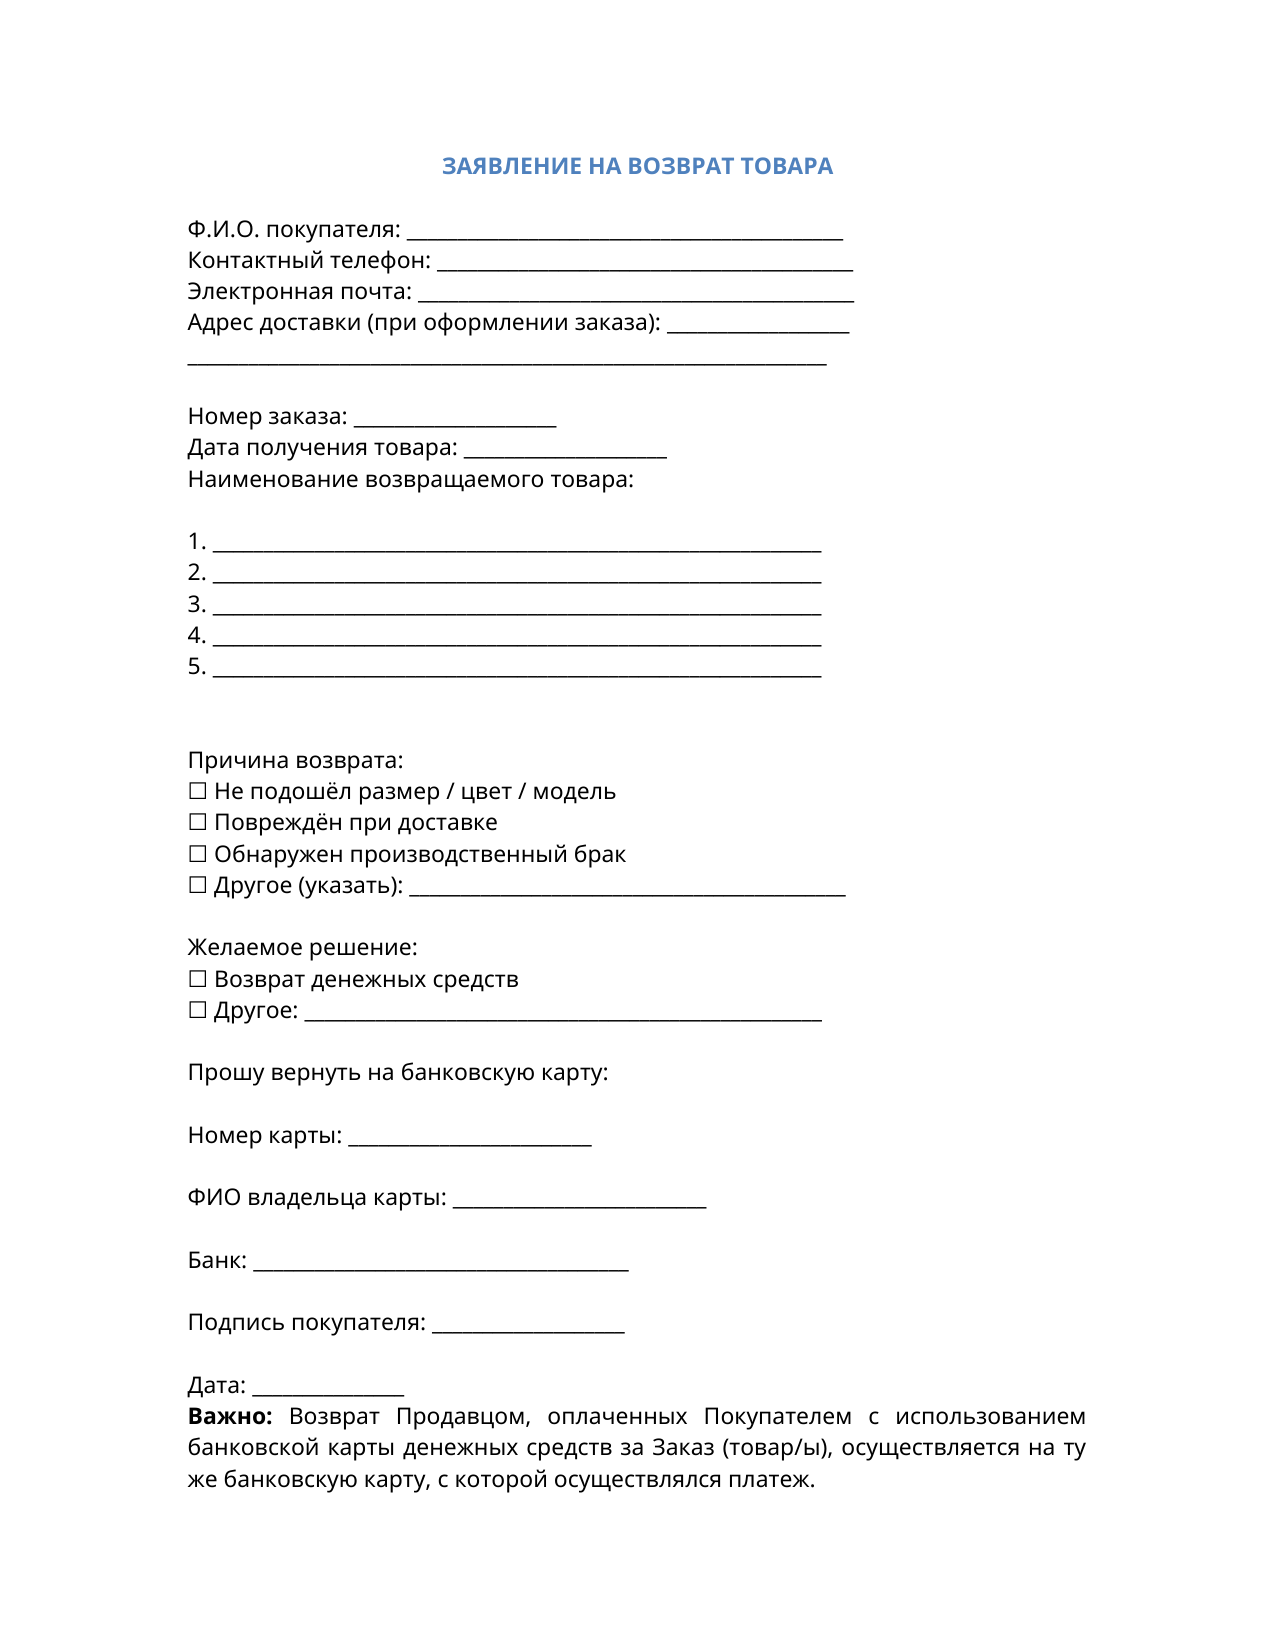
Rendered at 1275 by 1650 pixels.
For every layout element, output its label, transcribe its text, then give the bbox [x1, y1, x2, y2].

text Номер карты: ________________________ [187, 1119, 1087, 1150]
text ☐ Другое (указать): ___________________________________________ [187, 869, 1087, 900]
text Важно: Возврат Продавцом, оплаченных Покупателем с использованием банковской карты денежных средств за Заказ (товар/ы), осуществляется на ту же банковскую карту, с которой осуществлялся платеж. [187, 1400, 1087, 1494]
text 4. ____________________________________________________________ [187, 619, 1087, 650]
text ☐ Другое: ___________________________________________________ [187, 994, 1087, 1025]
text ЗАЯВЛЕНИЕ НА ВОЗВРАТ ТОВАРА [187, 150, 1087, 181]
text 1. ____________________________________________________________ [187, 525, 1087, 556]
text Дата: _______________ [187, 1369, 1087, 1400]
text Подпись покупателя: ___________________ [187, 1306, 1087, 1337]
text ☐ Не подошёл размер / цвет / модель [187, 775, 1087, 806]
text Желаемое решение: [187, 931, 1087, 962]
text Адрес доставки (при оформлении заказа): __________________ [187, 306, 1087, 337]
text Номер заказа: ____________________ [187, 400, 1087, 431]
text 2. ____________________________________________________________ [187, 556, 1087, 587]
text ☐ Возврат денежных средств [187, 962, 1087, 994]
text 3. ____________________________________________________________ [187, 587, 1087, 619]
text Контактный телефон: _________________________________________ [187, 244, 1087, 275]
text Банк: _____________________________________ [187, 1244, 1087, 1275]
text Прошу вернуть на банковскую карту: [187, 1056, 1087, 1087]
text 5. ____________________________________________________________ [187, 650, 1087, 681]
text ☐ Повреждён при доставке [187, 806, 1087, 837]
text ☐ Обнаружен производственный брак [187, 837, 1087, 869]
text Электронная почта: ___________________________________________ [187, 275, 1087, 306]
text _______________________________________________________________ [187, 337, 1087, 369]
text Причина возврата: [187, 744, 1087, 775]
text Наименование возвращаемого товара: [187, 462, 1087, 494]
text Дата получения товара: ____________________ [187, 431, 1087, 462]
text ФИО владельца карты: _________________________ [187, 1181, 1087, 1212]
text Ф.И.О. покупателя: ___________________________________________ [187, 212, 1087, 244]
